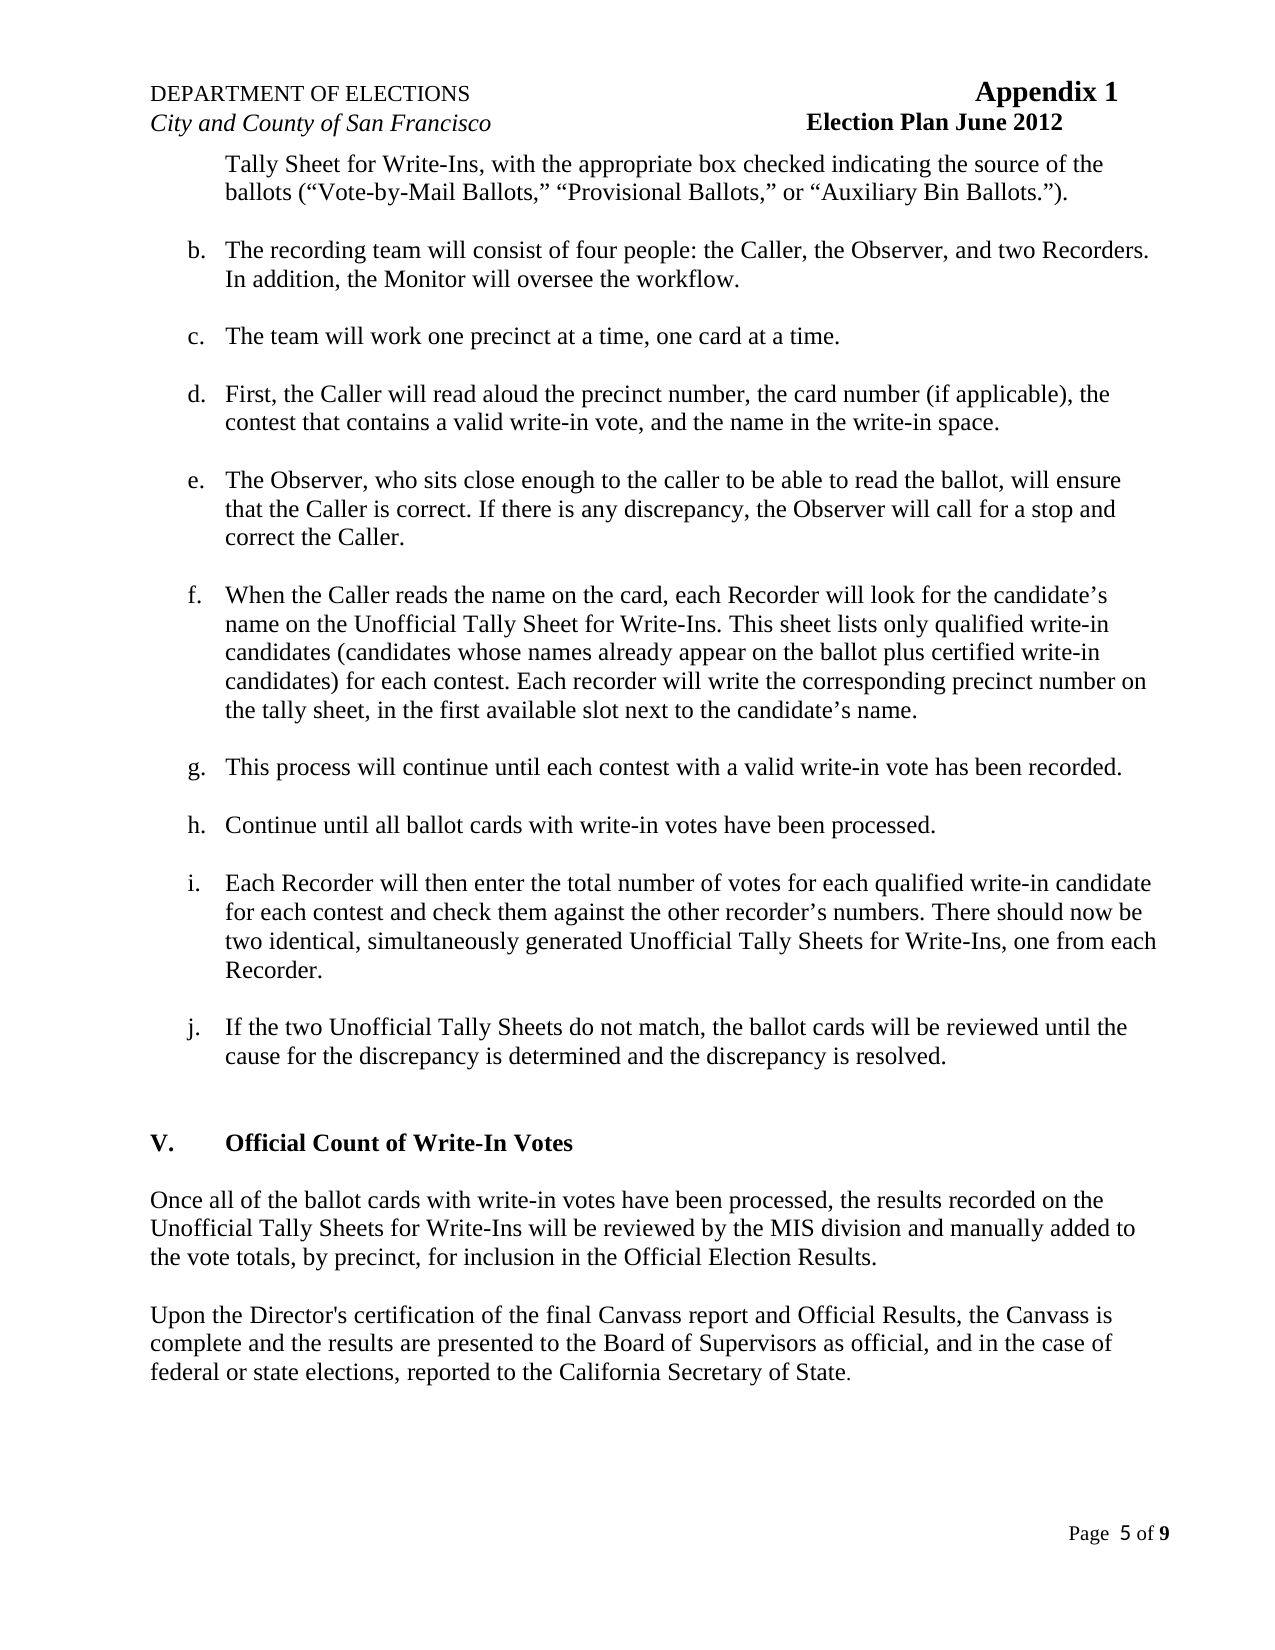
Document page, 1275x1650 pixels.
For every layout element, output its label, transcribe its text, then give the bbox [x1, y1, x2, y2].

text Upon the Director's certification of the final Canvass report and Official Results, the Canvass is complete and the results are presented to the Board of Supervisors as official, and in the case of federal or state elections, reported to the California Secretary of State. [150, 1300, 1113, 1386]
text d. First, the Caller will read aloud the precinct number, the card number (if applicable), the contest that contains a valid write-in vote, and the name in the write-in space. [187, 379, 1115, 436]
text f. When the Caller reads the name on the card, each Recorder will look for the candidate’s name on the Unofficial Tally Sheet for Write-Ins. This sheet lists only qualified write-in candidates (candidates whose names already appear on the ballot plus certified write-in candidates) for each contest. Each recorder will write the corresponding precinct number on the tally sheet, in the first available slot next to the candidate’s name. [187, 580, 1151, 724]
text V. Official Count of Write-In Votes [150, 1128, 1177, 1156]
text g. This process will continue until each contest with a valid write-in vote has been recorded. h. Continue until all ballot cards with write-in votes have been processed. [187, 752, 1127, 839]
text j. If the two Unofficial Tally Sheets do not match, the ballot cards will be reviewed until the cause for the discrepancy is determined and the discrepancy is resolved. [187, 1012, 1132, 1070]
text b. The recording team will consist of four people: the Caller, the Observer, and two Recorders. [187, 235, 1177, 264]
text In addition, the Monitor will oversee the workflow. [225, 264, 1177, 292]
text i. Each Recorder will then enter the total number of votes for each qualified write-in candidate for each contest and check them against the other recorder’s numbers. There should now be two identical, simultaneously generated Unofficial Tally Sheets for Write-Ins, one from each Recorder. [187, 868, 1161, 983]
text e. The Observer, who sits close enough to the caller to be able to read the ballot, will ensure that the Caller is correct. If there is any discrepancy, the Observer will call for a stop and correct the Caller. [187, 465, 1126, 551]
text Tally Sheet for Write-Ins, with the appropriate box checked indicating the source of the ballots (“Vote-by-Mail Ballots,” “Provisional Ballots,” or “Auxiliary Bin Ballots.”). [225, 149, 1107, 206]
text Once all of the ballot cards with write-in votes have been processed, the results recorded on the Unofficial Tally Sheets for Write-Ins will be reviewed by the MIS division and manually added to the vote totals, by precinct, for inclusion in the Official Election Results. [150, 1185, 1138, 1271]
text c. The team will work one precinct at a time, one card at a time. [187, 321, 1177, 350]
